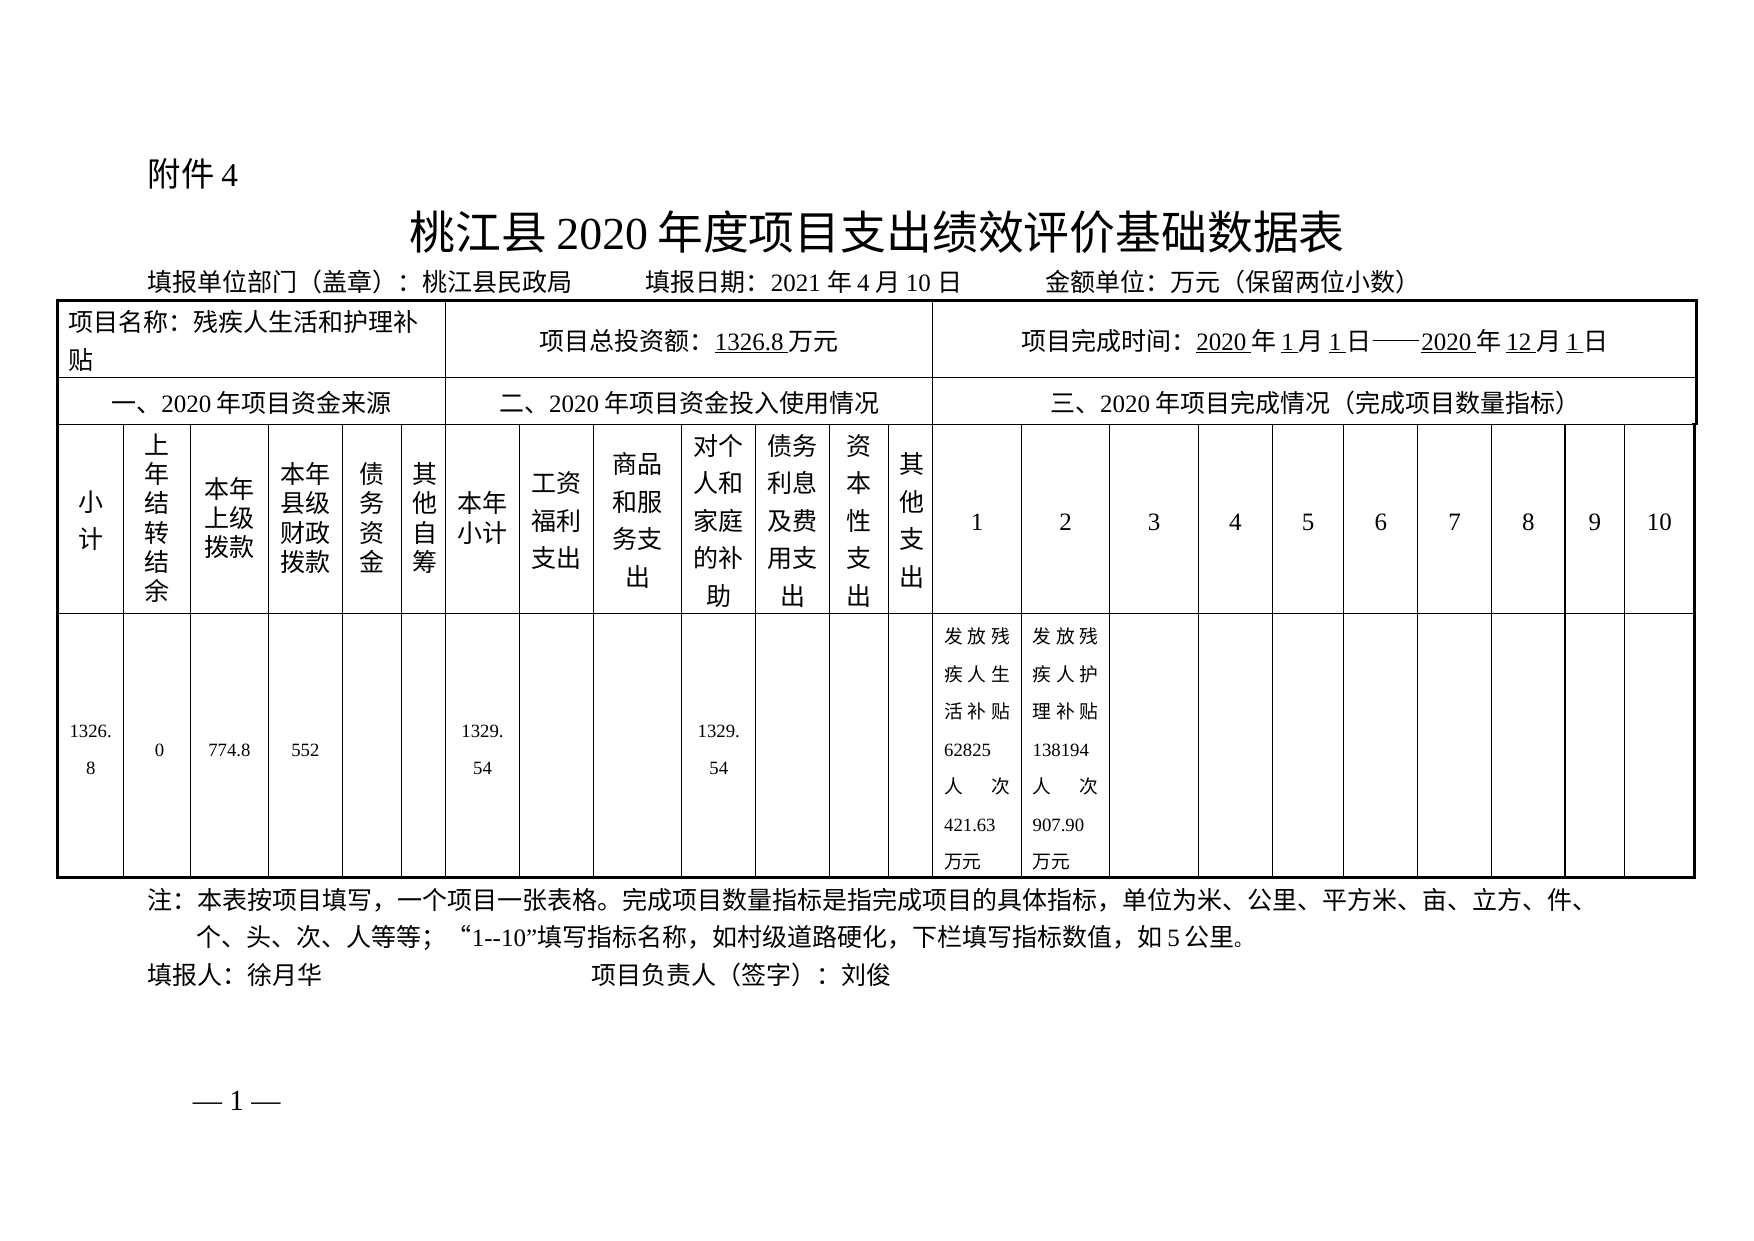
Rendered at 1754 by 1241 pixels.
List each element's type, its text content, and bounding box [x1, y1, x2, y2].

table_cell [1492, 614, 1564, 876]
table_cell 6 [1344, 425, 1417, 612]
table_cell [1566, 614, 1624, 876]
text 填报人：徐月华 项目负责人（签字）：刘俊 [148, 954, 1606, 992]
table_cell [1418, 614, 1491, 876]
table_cell 二、2020年项目资金投入使用情况 [446, 378, 932, 424]
table_cell [830, 614, 888, 876]
table_cell 4 [1199, 425, 1272, 612]
table_cell 10 [1625, 425, 1693, 612]
table_cell 本年县级财政拨款 [269, 425, 342, 612]
table_cell 本年小计 [446, 425, 519, 612]
table_header 项目完成时间：2020年1月1日——2020年12月1日 [933, 302, 1695, 377]
table_cell 商品和服务支出 [594, 425, 681, 612]
table_cell 其他自筹 [402, 425, 445, 612]
table_cell 2 [1022, 425, 1109, 612]
table_cell 5 [1273, 425, 1343, 612]
table_cell 774.8 [191, 614, 268, 876]
table_header 项目总投资额：1326.8万元 [446, 302, 932, 377]
table_cell [594, 614, 681, 876]
table_cell 本年上级拨款 [191, 425, 268, 612]
table_cell 8 [1492, 425, 1564, 612]
table_cell 3 [1110, 425, 1198, 612]
table_cell 0 [124, 614, 190, 876]
table_cell 7 [1418, 425, 1491, 612]
table_cell 对个人和家庭的补助 [682, 425, 755, 612]
table_cell [402, 614, 445, 876]
table_cell [520, 614, 593, 876]
table_cell [1625, 614, 1693, 876]
table_cell 1329.54 [446, 614, 519, 876]
table_cell 9 [1566, 425, 1624, 612]
table_cell 发放残疾人护理补贴138194人次907.90万元 [1022, 614, 1109, 876]
table_cell 债务利息及费用支出 [756, 425, 829, 612]
table_cell 发放残疾人生活补贴62825人次421.63万元 [933, 614, 1021, 876]
table_cell [889, 614, 932, 876]
table_cell 一、2020年项目资金来源 [59, 378, 445, 424]
table_cell 上年 结 转 结余 [124, 425, 190, 612]
table_cell 小 计 [59, 425, 123, 612]
table_cell 1 [933, 425, 1021, 612]
table_cell [1199, 614, 1272, 876]
table_cell 资本性支出 [830, 425, 888, 612]
table_cell [756, 614, 829, 876]
table_cell [1344, 614, 1417, 876]
text 注：本表按项目填写，一个项目一张表格。完成项目数量指标是指完成项目的具体指标，单位为米、公里、平方米、亩、立方、件、个、头、次、人等等；“1--10”填写指标名称，如村级道路硬化，下栏填写指标数值，如5公里。 [148, 879, 1606, 954]
table_header 项目名称：残疾人生活和护理补贴 [59, 302, 445, 377]
table_cell 债务资金 [343, 425, 401, 612]
table_cell 三、2020年项目完成情况（完成项目数量指标） [933, 378, 1695, 424]
table_cell [1110, 614, 1198, 876]
text 桃江县2020年度项目支出绩效评价基础数据表 [148, 196, 1606, 262]
table_cell [1273, 614, 1343, 876]
text 附件4 [148, 148, 1606, 196]
table_cell 1329.54 [682, 614, 755, 876]
table_cell 1326.8 [59, 614, 123, 876]
text 填报单位部门（盖章）：桃江县民政局 填报日期：2021 年4 月10 日 金额单位：万元（保留两位小数） [148, 262, 1606, 298]
table_cell 552 [269, 614, 342, 876]
table_cell [343, 614, 401, 876]
table_cell 其他支出 [889, 425, 932, 612]
table_cell 工资福利支出 [520, 425, 593, 612]
